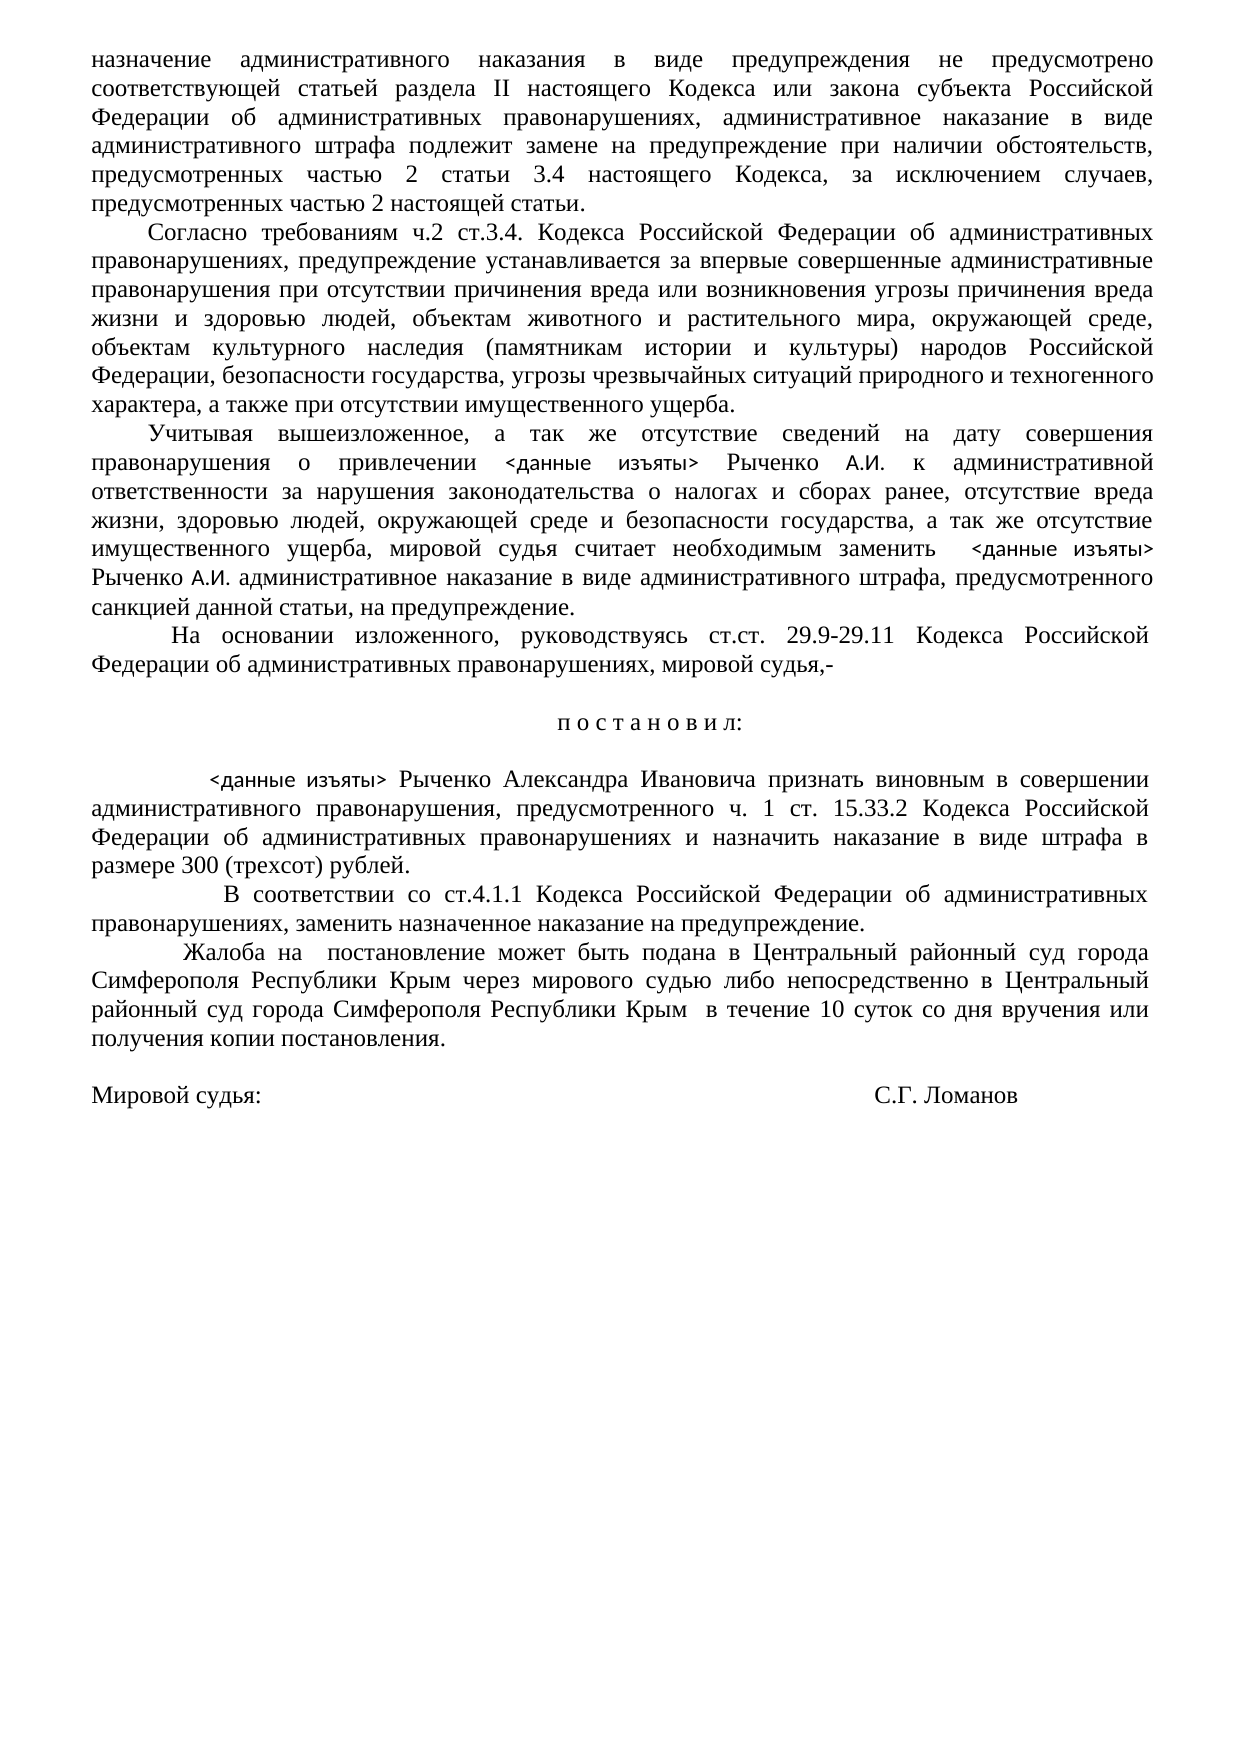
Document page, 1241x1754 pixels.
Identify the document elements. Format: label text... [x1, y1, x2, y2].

text Жалоба на постановление может быть подана в Центральный районный суд города Симферополя Республики Крым через мирового судью либо непосредственно в Центральный районный суд города Симферополя Республики Крым в течение 10 суток со дня вручения или получения копии постановления. [91, 937, 1150, 1052]
text Учитывая вышеизложенное, а так же отсутствие сведений на дату совершения правонарушения о привлечении <данные изъяты> Рыченко А.И. к административной ответственности за нарушения законодательства о налогах и сборах ранее, отсутствие вреда жизни, здоровью людей, окружающей среде и безопасности государства, а так же отсутствие имущественного ущерба, мировой судья считает необходимым заменить <данные изъяты> Рыченко А.И. административное наказание в виде административного штрафа, предусмотренного санкцией данной статьи, на предупреждение. [91, 418, 1154, 620]
text Согласно требованиям ч.2 ст.3.4. Кодекса Российской Федерации об административных правонарушениях, предупреждение устанавливается за впервые совершенные административные правонарушения при отсутствии причинения вреда или возникновения угрозы причинения вреда жизни и здоровью людей, объектам животного и растительного мира, окружающей среде, объектам культурного наследия (памятникам истории и культуры) народов Российской Федерации, безопасности государства, угрозы чрезвычайных ситуаций природного и техногенного характера, а также при отсутствии имущественного ущерба. [91, 217, 1154, 418]
text п о с т а н о в и л: [91, 707, 1150, 735]
text Мировой судья: С.Г. Ломанов [91, 1080, 1150, 1109]
text В соответствии со ст.4.1.1 Кодекса Российской Федерации об административных правонарушениях, заменить назначенное наказание на предупреждение. [91, 879, 1150, 937]
text <данные изъяты> Рыченко Александра Ивановича признать виновным в совершении административного правонарушения, предусмотренного ч. 1 ст. 15.33.2 Кодекса Российской Федерации об административных правонарушениях и назначить наказание в виде штрафа в размере 300 (трехсот) рублей. [91, 764, 1150, 879]
text На основании изложенного, руководствуясь ст.ст. 29.9-29.11 Кодекса Российской Федерации об административных правонарушениях, мировой судья,- [91, 620, 1150, 678]
